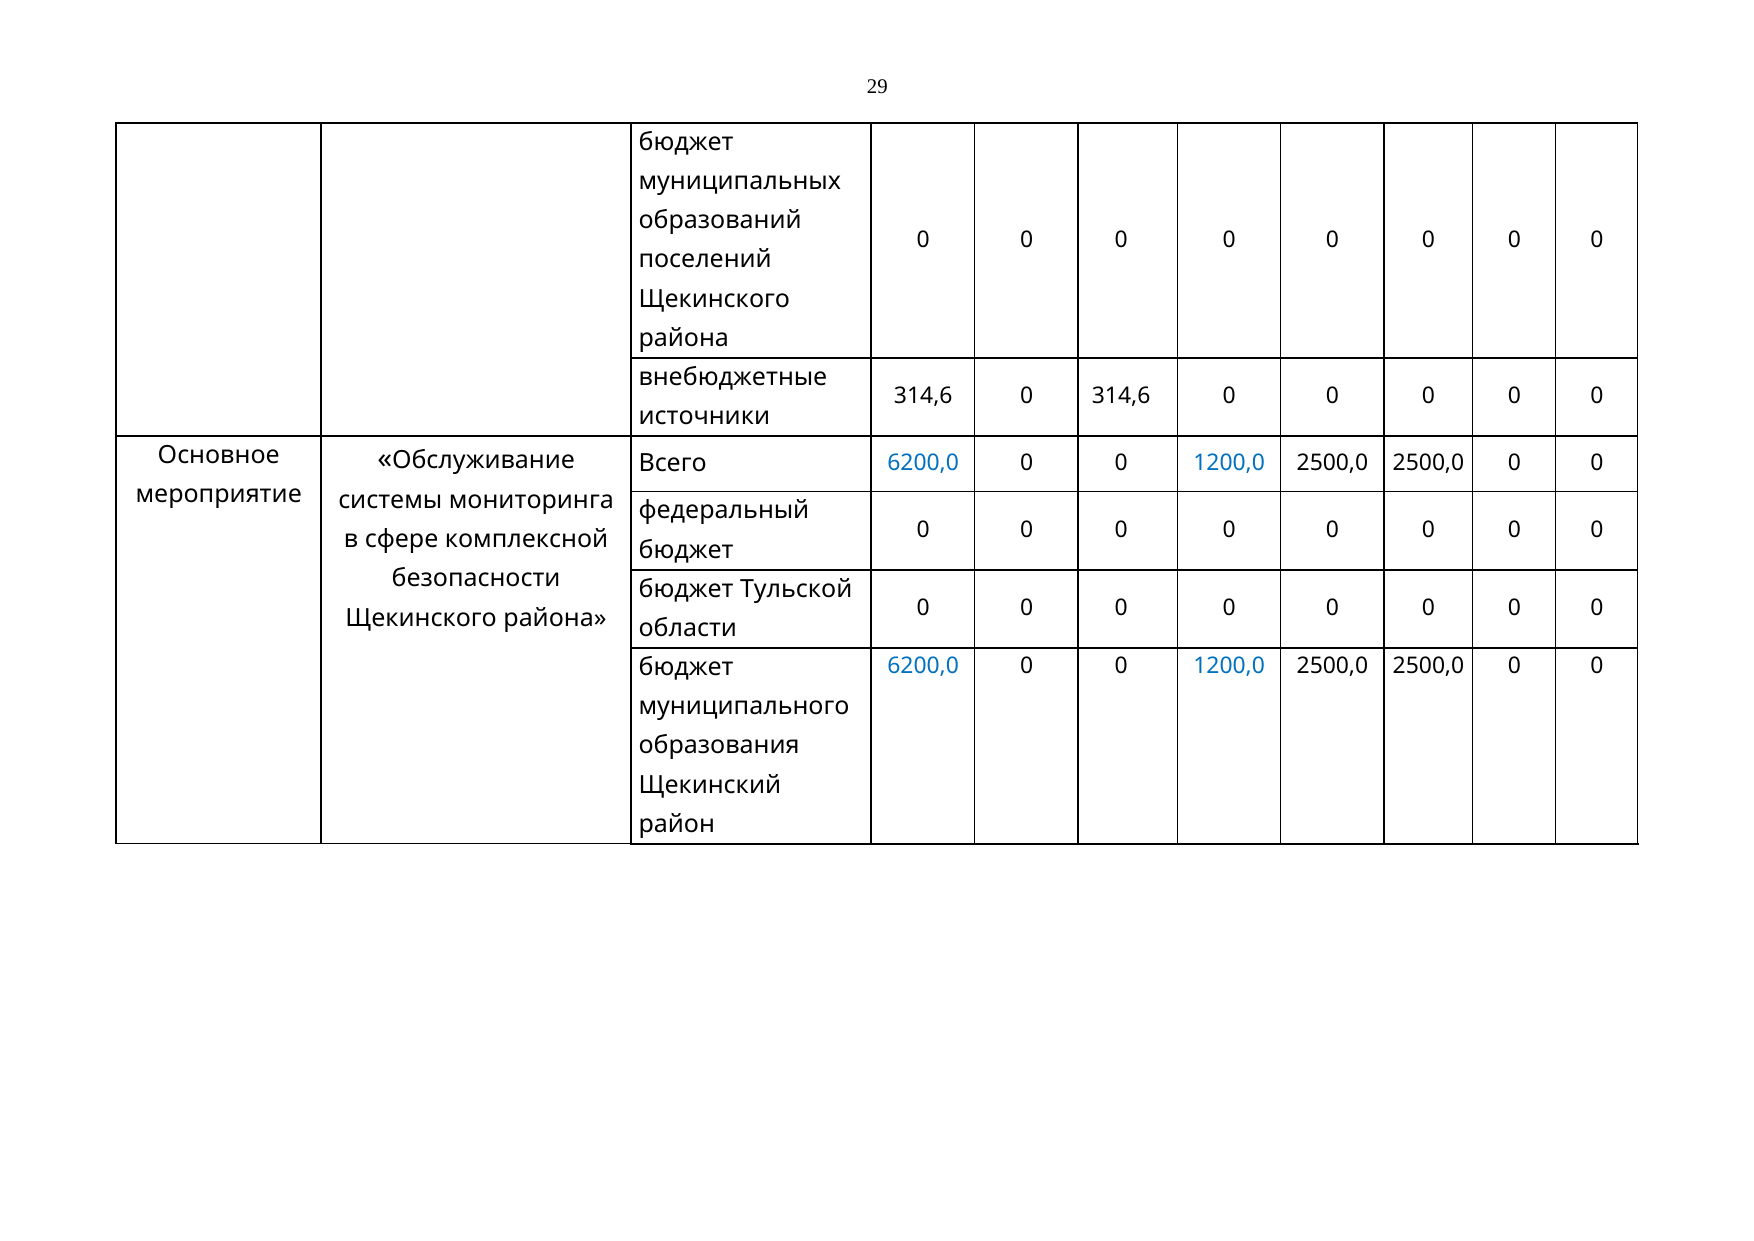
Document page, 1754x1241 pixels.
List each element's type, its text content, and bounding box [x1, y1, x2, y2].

table_cell 0 [1178, 571, 1280, 647]
table_cell 0 [1281, 124, 1383, 357]
table_cell 0 [1473, 359, 1555, 435]
table_cell 0 [1556, 492, 1637, 569]
table_cell «Обслуживание системы мониторинга в сфере комплексной безопасности Щекинского района» [322, 437, 630, 843]
table_cell 0 [1556, 571, 1637, 647]
table_cell 0 [975, 124, 1077, 357]
table_cell 2500,0 [1281, 437, 1383, 491]
table_cell бюджет муниципального образования Щекинский район [632, 649, 870, 843]
table_cell 0 [1178, 492, 1280, 569]
table_cell 2500,0 [1281, 649, 1383, 843]
table_cell 2500,0 [1385, 649, 1472, 843]
table_cell 1200,0 [1178, 437, 1280, 491]
table_cell 0 [1178, 359, 1280, 435]
table_cell 6200,0 [872, 437, 974, 491]
table_cell 0 [1385, 359, 1472, 435]
table_cell 0 [1281, 492, 1383, 569]
table_cell 0 [872, 124, 974, 357]
table_cell 0 [1281, 359, 1383, 435]
table_cell 0 [1178, 124, 1280, 357]
table_cell 0 [1473, 492, 1555, 569]
table_cell 0 [1079, 649, 1177, 843]
table_cell Всего [632, 437, 870, 491]
table_cell 0 [1079, 571, 1177, 647]
table_cell 0 [1556, 124, 1637, 357]
table_cell 0 [1385, 124, 1472, 357]
table_cell 0 [975, 571, 1077, 647]
table_cell 0 [1281, 571, 1383, 647]
table_cell 0 [872, 492, 974, 569]
table_cell 0 [1079, 124, 1177, 357]
table_cell 0 [1385, 571, 1472, 647]
table_cell 0 [1079, 492, 1177, 569]
table_cell 0 [1473, 124, 1555, 357]
table_cell 0 [1473, 649, 1555, 843]
table_cell 0 [1556, 437, 1637, 491]
table_cell бюджет муниципальных образований поселений Щекинского района [632, 124, 870, 357]
table_cell федеральный бюджет [632, 492, 870, 569]
table_cell 314,6 [872, 359, 974, 435]
table_cell 0 [975, 492, 1077, 569]
table_cell Основное мероприятие [117, 437, 320, 843]
table_cell 0 [1385, 492, 1472, 569]
table_cell 6200,0 [872, 649, 974, 843]
table_cell внебюджетные источники [632, 359, 870, 435]
table_cell 0 [975, 649, 1077, 843]
table_cell 1200,0 [1178, 649, 1280, 843]
table_cell 2500,0 [1385, 437, 1472, 491]
table_cell 0 [975, 437, 1077, 491]
table_cell 0 [975, 359, 1077, 435]
table_cell 0 [1473, 437, 1555, 491]
table_cell 0 [1079, 437, 1177, 491]
table_cell бюджет Тульской области [632, 571, 870, 647]
table_cell 0 [1556, 649, 1637, 843]
table_cell 0 [872, 571, 974, 647]
table_cell 0 [1556, 359, 1637, 435]
table_cell 0 [1473, 571, 1555, 647]
table_cell 314,6 [1079, 359, 1177, 435]
